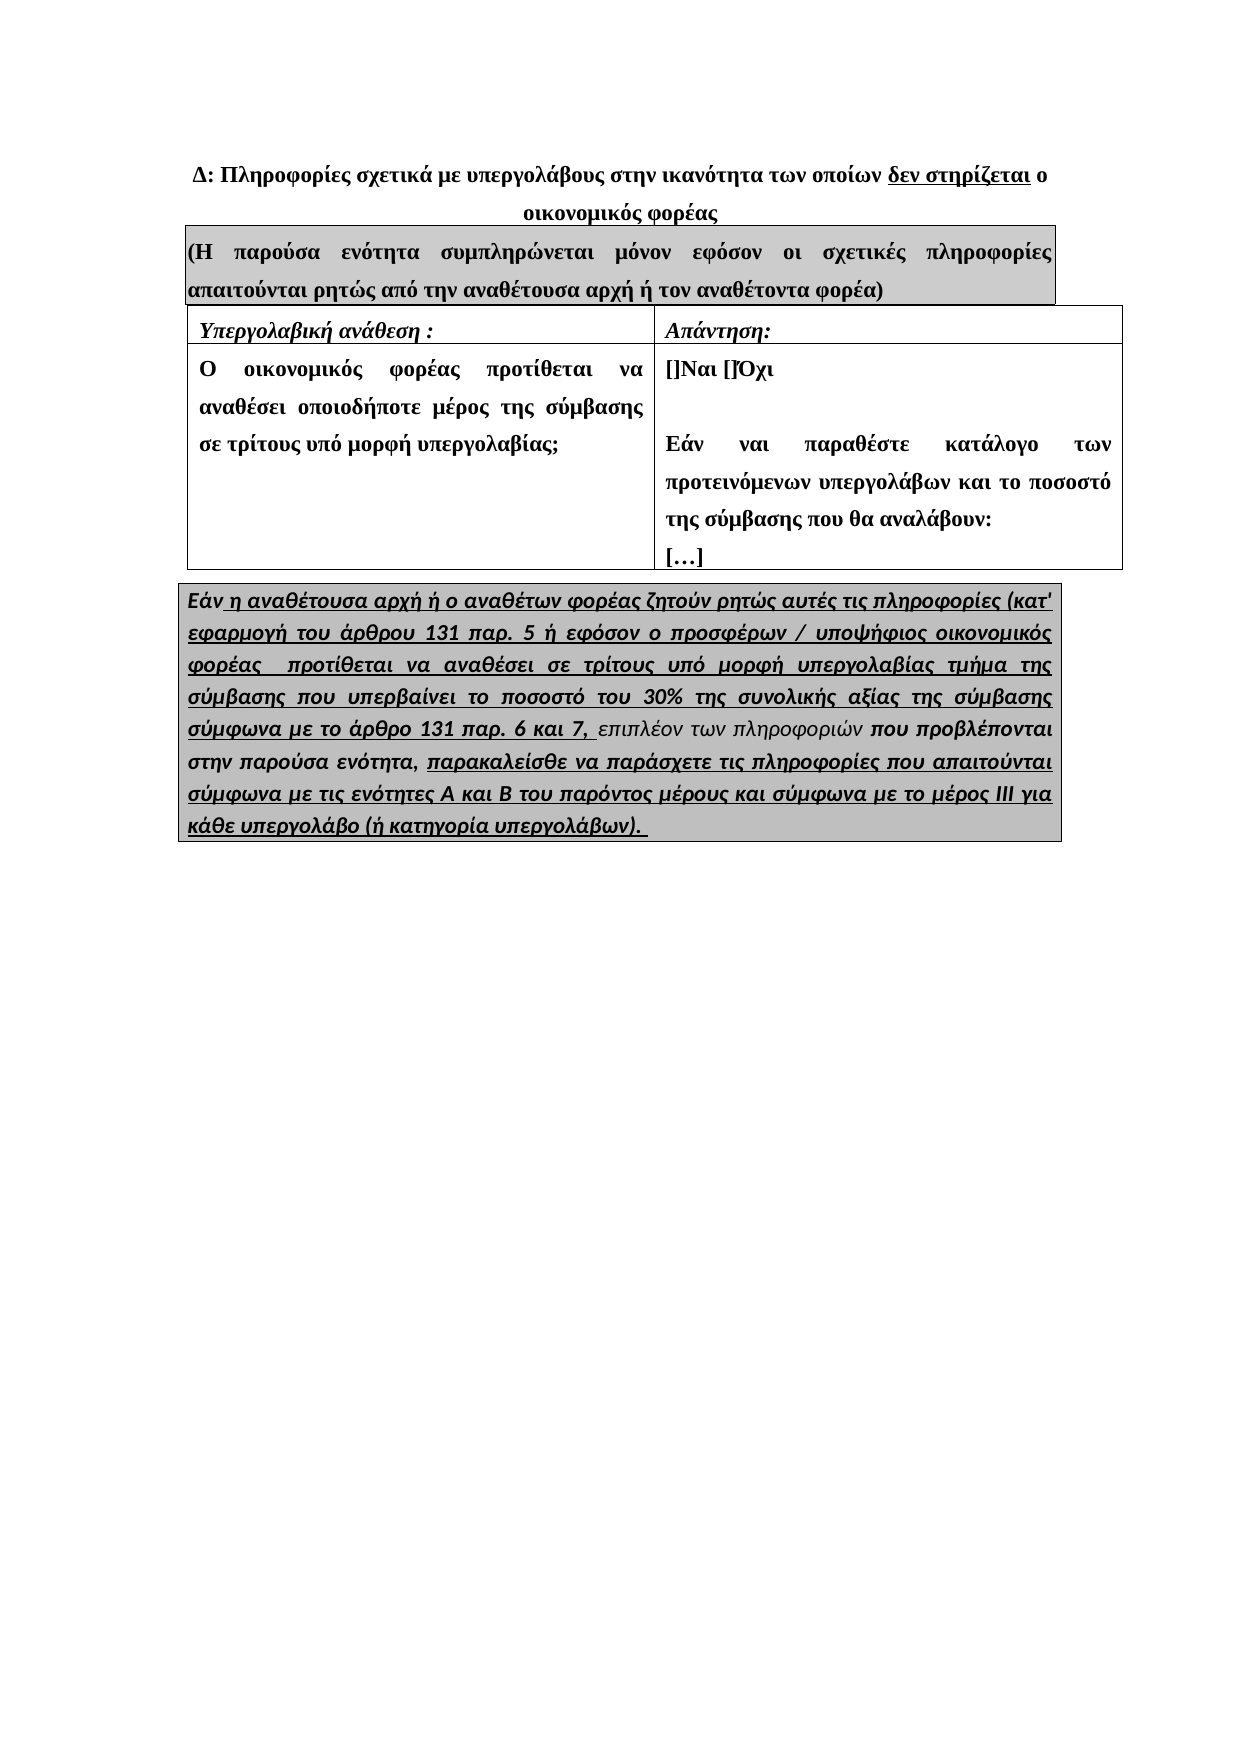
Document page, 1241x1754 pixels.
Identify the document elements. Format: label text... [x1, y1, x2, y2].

text Δ: Πληροφορίες σχετικά με υπεργολάβους στην ικανότητα των οποίων δεν στηρίζεται ο οικονομικός φορέας [187, 150, 1053, 225]
title Εάν η αναθέτουσα αρχή ή ο αναθέτων φορέας ζητούν ρητώς αυτές τις πληροφορίες (κατ' εφαρμογή του άρθρου 131 παρ. 5 ή εφόσον ο προσφέρων / υποψήφιος οικονομικός φορέας προτίθεται να αναθέσει σε τρίτους υπό μορφή υπεργολαβίας τμήμα της σύμβασης που υπερβαίνει το ποσοστό του 30% της συνολικής αξίας της σύμβασης σύμφωνα με το άρθρο 131 παρ. 6 και 7, επιπλέον των πληροφοριών που προβλέπονται στην παρούσα ενότητα, παρακαλείσθε να παράσχετε τις πληροφορίες που απαιτούνται σύμφωνα με τις ενότητες Α και Β του παρόντος μέρους και σύμφωνα με το μέρος ΙΙΙ για κάθε υπεργολάβο (ή κατηγορία υπεργολάβων). [179, 584, 1061, 841]
text (Η παρούσα ενότητα συμπληρώνεται μόνον εφόσον οι σχετικές πληροφορίες απαιτούνται ρητώς από την αναθέτουσα αρχή ή τον αναθέτοντα φορέα) [186, 226, 1055, 304]
table_cell Ο οικονομικός φορέας προτίθεται να αναθέσει οποιοδήποτε μέρος της σύμβασης σε τρίτους υπό μορφή υπεργολαβίας; [188, 344, 654, 569]
table_header Υπεργολαβική ανάθεση : [188, 306, 654, 343]
table_cell []Ναι []Όχι Εάν ναι παραθέστε κατάλογο των προτεινόμενων υπεργολάβων και το ποσοστό της σύμβασης που θα αναλάβουν: […] [655, 344, 1122, 569]
table_header Απάντηση: [655, 306, 1122, 343]
